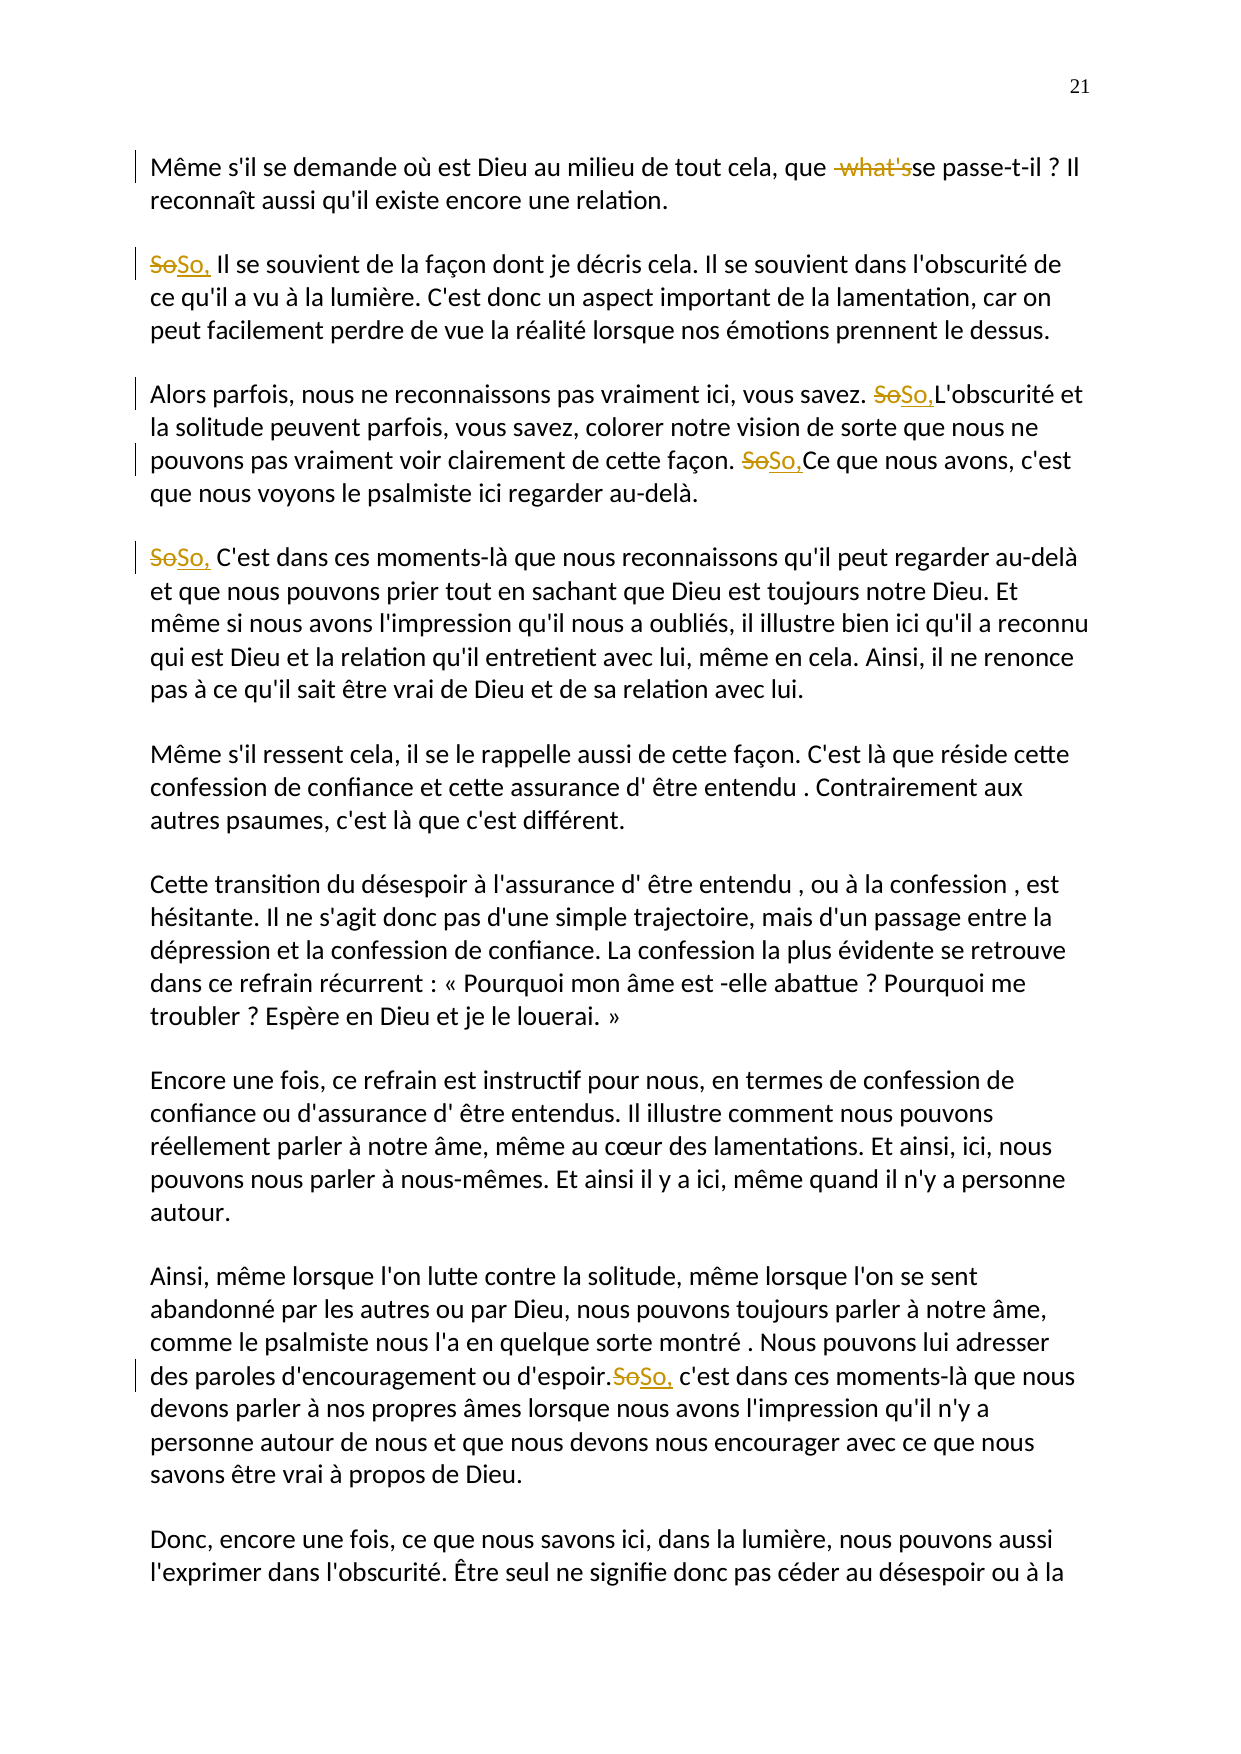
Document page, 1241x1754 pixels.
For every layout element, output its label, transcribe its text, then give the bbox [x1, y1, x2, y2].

text Cette transition du désespoir à l'assurance d' être entendu , ou à la confession , est hésitante. Il ne s'agit donc pas d'une simple trajectoire, mais d'un passage entre la dépression et la confession de confiance. La confession la plus évidente se retrouve dans ce refrain récurrent : « Pourquoi mon âme est -elle abattue ? Pourquoi me troubler ? Espère en Dieu et je le louerai. » [150, 867, 1090, 1032]
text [150, 150, 1090, 216]
text Il se souvient de la façon dont je décris cela. Il se souvient dans l'obscurité de ce qu'il a vu à la lumière. C'est donc un aspect important de la lamentation, car on peut facilement perdre de vue la réalité lorsque nos émotions prennent le dessus. [150, 247, 1090, 346]
text Encore une fois, ce refrain est instructif pour nous, en termes de confession de confiance ou d'assurance d' être entendus. Il illustre comment nous pouvons réellement parler à notre âme, même au cœur des lamentations. Et ainsi, ici, nous pouvons nous parler à nous-mêmes. Et ainsi il y a ici, même quand il n'y a personne autour. [150, 1063, 1090, 1228]
text C'est dans ces moments-là que nous reconnaissons qu'il peut regarder au-delà et que nous pouvons prier tout en sachant que Dieu est toujours notre Dieu. Et même si nous avons l'impression qu'il nous a oubliés, il illustre bien ici qu'il a reconnu qui est Dieu et la relation qu'il entretient avec lui, même en cela. Ainsi, il ne renonce pas à ce qu'il sait être vrai de Dieu et de sa relation avec lui. [150, 541, 1090, 706]
text Ainsi, même lorsque l'on lutte contre la solitude, même lorsque l'on se sent abandonné par les autres ou par Dieu, nous pouvons toujours parler à notre âme, comme le psalmiste nous l'a en quelque sorte montré . Nous pouvons lui adresser des paroles d'encouragement ou d'espoir. c'est dans ces moments-là que nous devons parler à nos propres âmes lorsque nous avons l'impression qu'il n'y a personne autour de nous et que nous devons nous encourager avec ce que nous savons être vrai à propos de Dieu. [150, 1259, 1090, 1491]
text Même s'il ressent cela, il se le rappelle aussi de cette façon. C'est là que réside cette confession de confiance et cette assurance d' être entendu . Contrairement aux autres psaumes, c'est là que c'est différent. [150, 737, 1090, 836]
text Alors parfois, nous ne reconnaissons pas vraiment ici, vous savez. L'obscurité et la solitude peuvent parfois, vous savez, colorer notre vision de sorte que nous ne pouvons pas vraiment voir clairement de cette façon. Ce que nous avons, c'est que nous voyons le psalmiste ici regarder au-delà. [150, 377, 1090, 509]
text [150, 1522, 1090, 1588]
